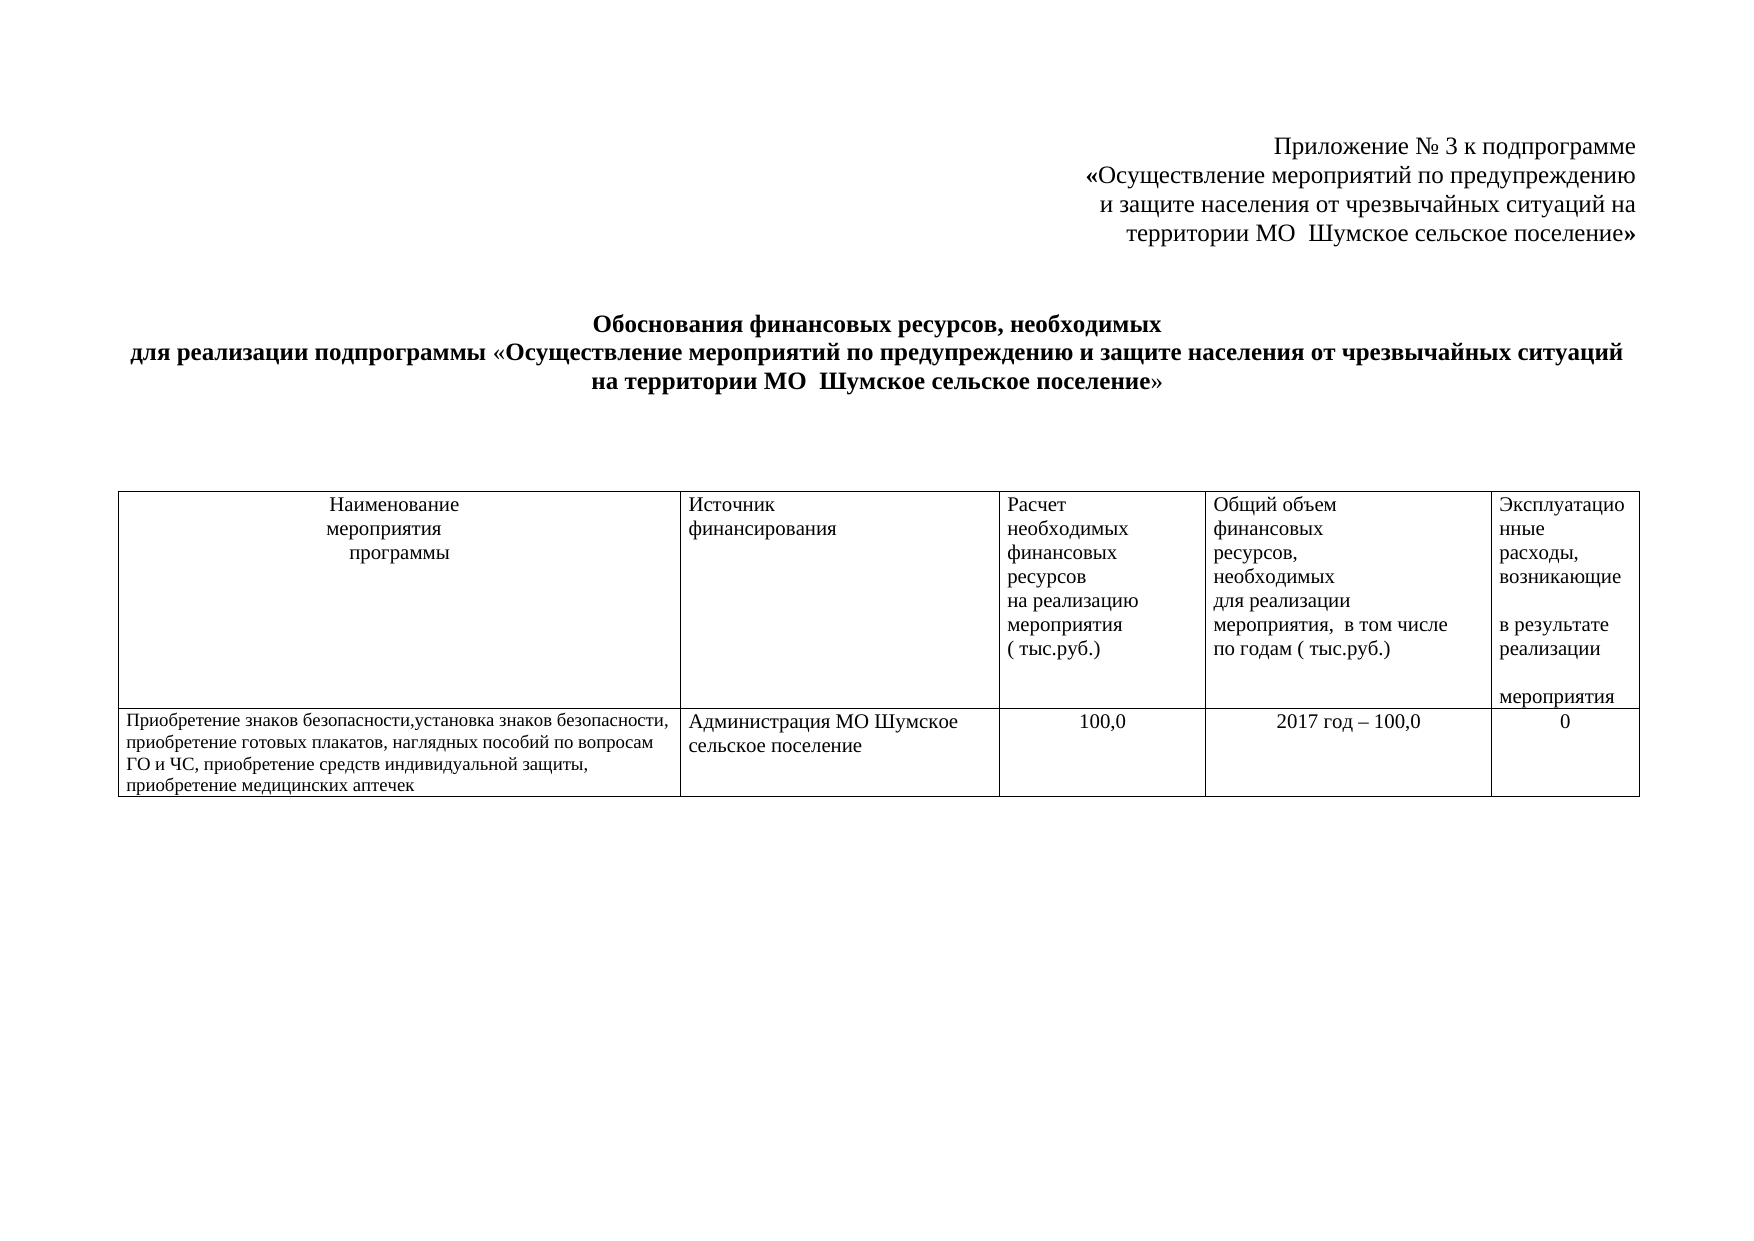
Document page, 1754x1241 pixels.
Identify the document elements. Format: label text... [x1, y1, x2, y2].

text Обоснования финансовых ресурсов, необходимых [118, 309, 1636, 337]
table_cell 0 [1492, 709, 1639, 796]
table_cell Администрация МО Шумское сельское поселение [681, 709, 999, 796]
text и защите населения от чрезвычайных ситуаций на [118, 189, 1636, 218]
table_cell 2017 год – 100,0 [1206, 709, 1491, 796]
table_header Расчет необходимых финансовых ресурсов на реализацию мероприятия ( тыс.руб.) [1000, 492, 1205, 708]
text территории МО Шумское сельское поселение» [118, 218, 1636, 246]
text «Осуществление мероприятий по предупреждению [118, 160, 1636, 189]
text для реализации подпрограммы «Осуществление мероприятий по предупреждению и защите населения от чрезвычайных ситуаций на территории МО Шумское сельское поселение» [118, 337, 1636, 395]
table_header Наименование мероприятия программы [119, 492, 680, 708]
table_cell 100,0 [1000, 709, 1205, 796]
table_header Общий объем финансовых ресурсов, необходимых для реализации мероприятия, в том числе по годам ( тыс.руб.) [1206, 492, 1491, 708]
text Приложение № 3 к подпрограмме [118, 131, 1636, 160]
table_header Эксплуатационные расходы, возникающие в результате реализации мероприятия [1492, 492, 1639, 708]
table_header Источник финансирования [681, 492, 999, 708]
table_cell Приобретение знаков безопасности,установка знаков безопасности, приобретение готовых плакатов, наглядных пособий по вопросам ГО и ЧС, приобретение средств индивидуальной защиты, приобретение медицинских аптечек [119, 709, 680, 796]
